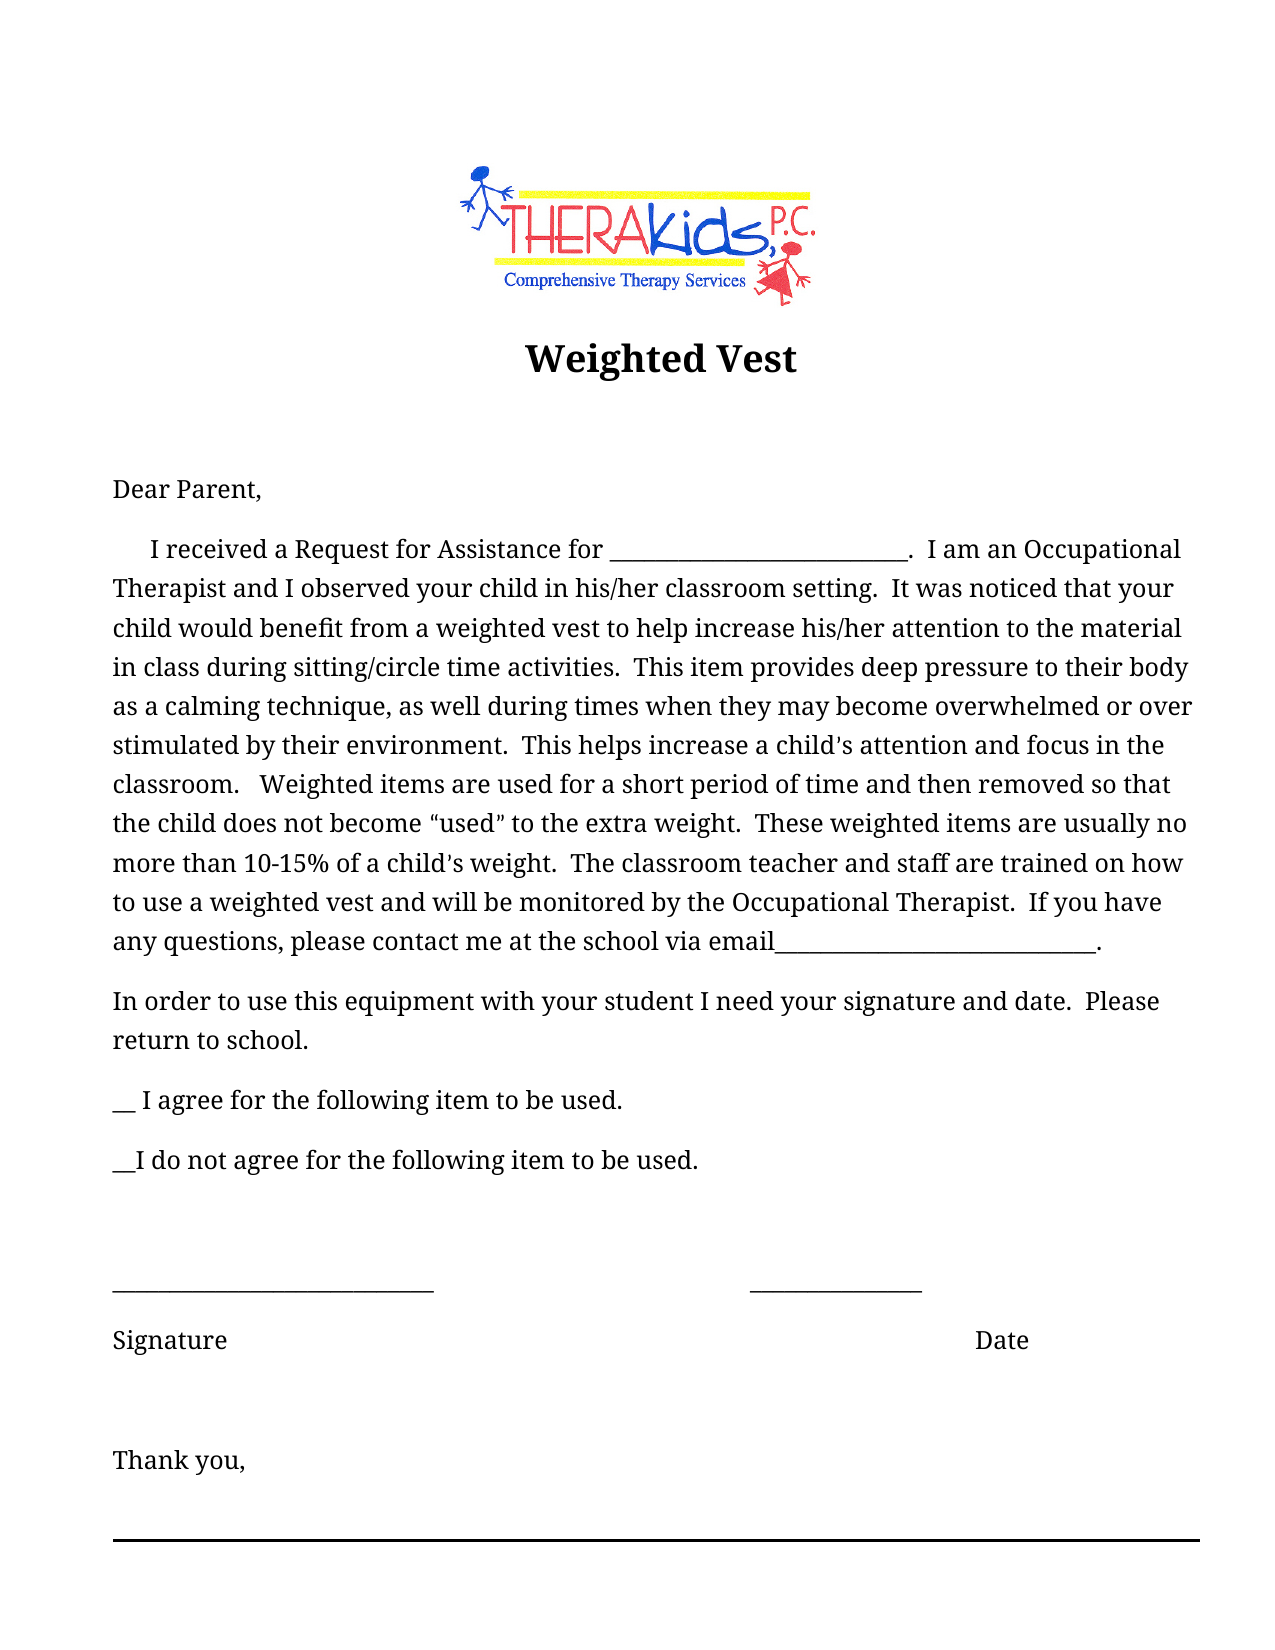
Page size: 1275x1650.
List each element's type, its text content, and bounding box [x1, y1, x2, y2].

picture [455, 163, 820, 308]
text I received a Request for Assistance for __________________________. I am an Occupational Therapist and I observed your child in his/her classroom setting. It was noticed that your child would benefit from a weighted vest to help increase his/her attention to the material in class during sitting/circle time activities. This item provides deep pressure to their body as a calming technique, as well during times when they may become overwhelmed or over stimulated by their environment. This helps increase a child’s attention and focus in the classroom. Weighted items are used for a short period of time and then removed so that the child does not become “used” to the extra weight. These weighted items are usually no more than 10-15% of a child’s weight. The classroom teacher and staff are trained on how to use a weighted vest and will be monitored by the Occupational Therapist. If you have any questions, please contact me at the school via email____________________________. [112, 532, 1200, 958]
text Dear Parent, [75, 472, 1200, 506]
text __I do not agree for the following item to be used. [112, 1143, 1200, 1177]
text In order to use this equipment with your student I need your signature and date. Please return to school. [112, 984, 1200, 1057]
text Signature Date [112, 1323, 1200, 1357]
text Weighted Vest [450, 332, 1200, 383]
text Thank you, [112, 1443, 1200, 1477]
text ____________________________ _______________ [112, 1263, 1200, 1297]
text __ I agree for the following item to be used. [112, 1083, 1200, 1117]
